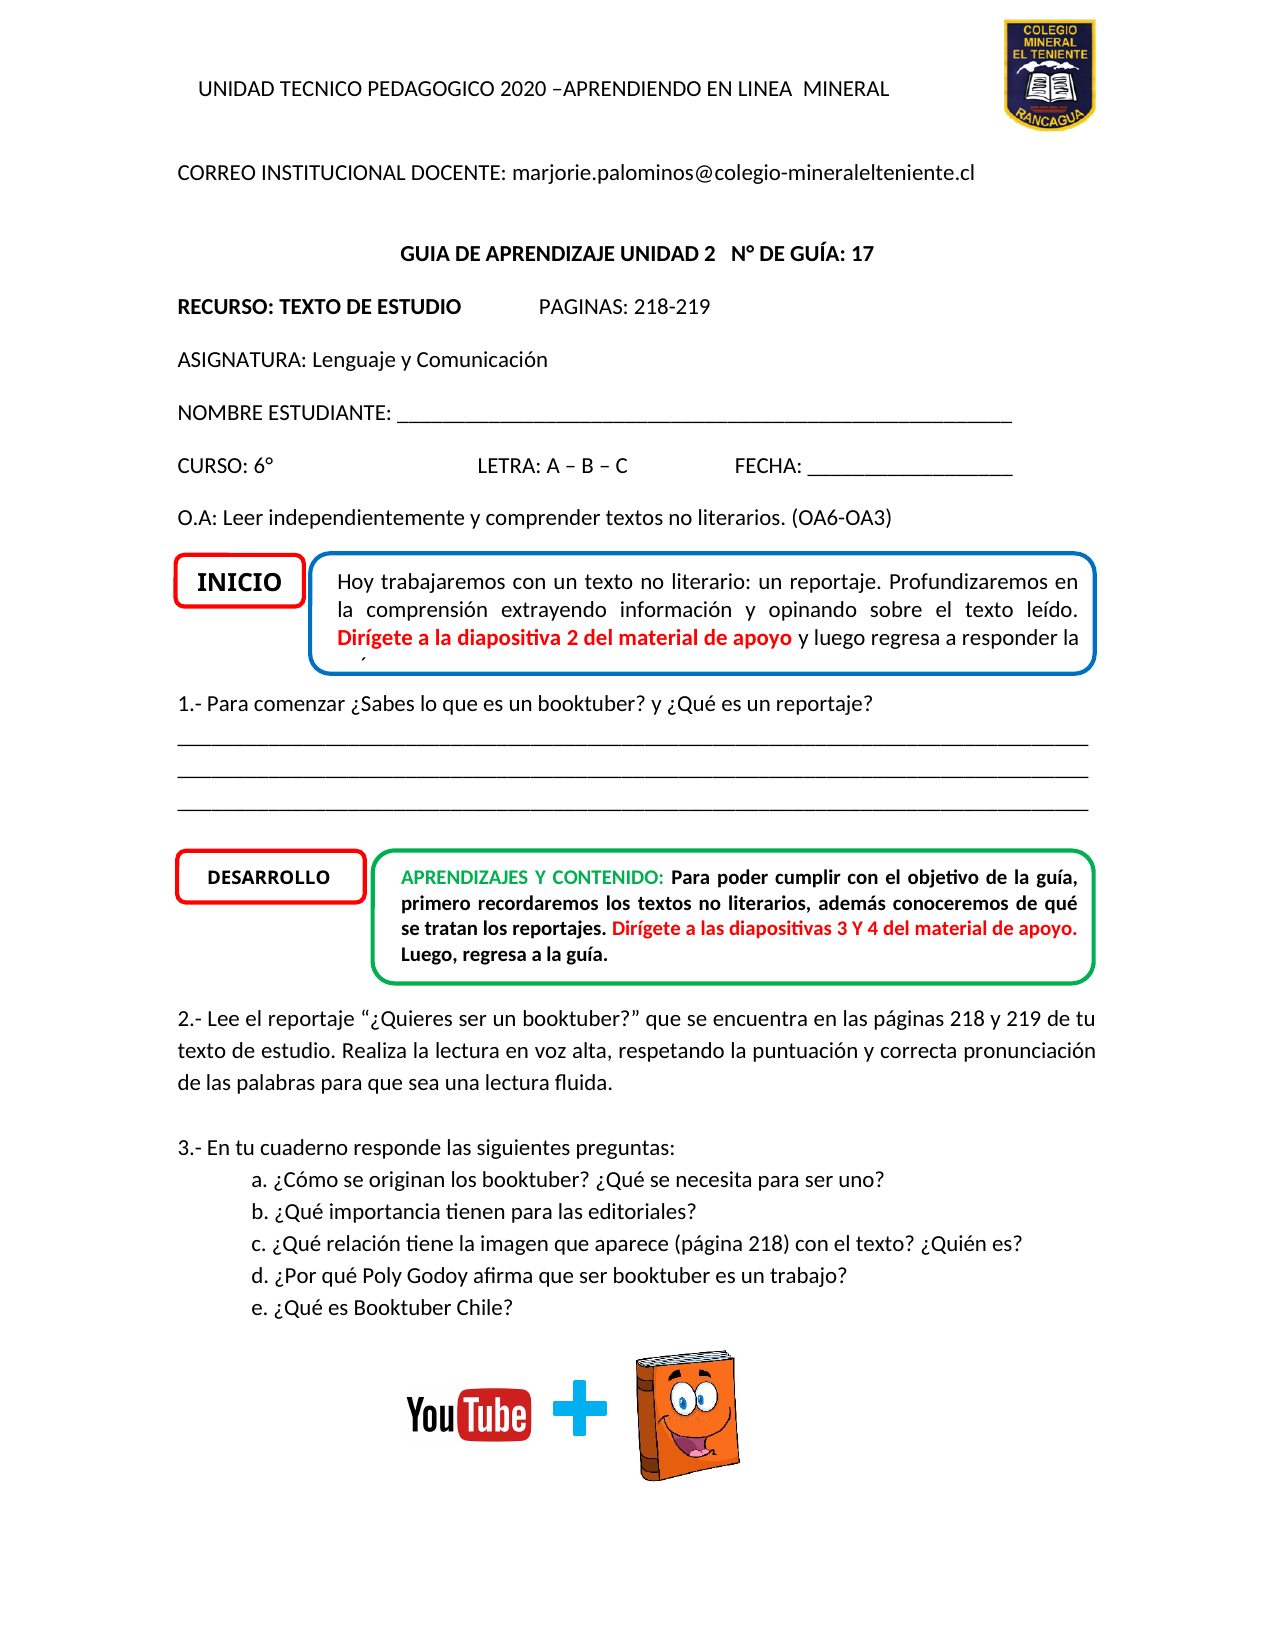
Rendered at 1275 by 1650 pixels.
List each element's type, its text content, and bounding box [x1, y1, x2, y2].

text RECURSO: TEXTO DE ESTUDIO PAGINAS: 218-219 [177, 292, 1098, 320]
text ________________________________________________________________________________________________________________________________________________________________________________________________________________________________________________ [177, 721, 1098, 814]
picture [406, 1388, 532, 1442]
text O.A: Leer independientemente y comprender textos no literarios. (OA6-OA3) [177, 504, 1098, 531]
text d. ¿Por qué Poly Godoy afirma que ser booktuber es un trabajo? [251, 1261, 1098, 1289]
text GUIA DE APRENDIZAJE UNIDAD 2 N° DE GUÍA: 17 [177, 239, 1098, 267]
text CURSO: 6° LETRA: A – B – C FECHA: __________________ [177, 451, 1098, 479]
text a. ¿Cómo se originan los booktuber? ¿Qué se necesita para ser uno? [251, 1165, 1098, 1193]
text c. ¿Qué relación tiene la imagen que aparece (página 218) con el texto? ¿Quién es? [251, 1229, 1098, 1257]
text ASIGNATURA: Lenguaje y Comunicación [177, 345, 1098, 373]
picture [634, 1350, 741, 1483]
text b. ¿Qué importancia tienen para las editoriales? [251, 1197, 1098, 1225]
text e. ¿Qué es Booktuber Chile? [251, 1293, 1098, 1322]
text 3.- En tu cuaderno responde las siguientes preguntas: [177, 1133, 1098, 1161]
text 1.- Para comenzar ¿Sabes lo que es un booktuber? y ¿Qué es un reportaje? [177, 689, 1098, 717]
text 2.- Lee el reportaje “¿Quieres ser un booktuber?” que se encuentra en las páginas 218 y 219 de tu texto de estudio. Realiza la lectura en voz alta, respetando la puntuación y correcta pronunciación de las palabras para que sea una lectura fluida. [177, 1004, 1098, 1096]
text NOMBRE ESTUDIANTE: ______________________________________________________ [177, 398, 1098, 426]
picture [1000, 13, 1097, 132]
